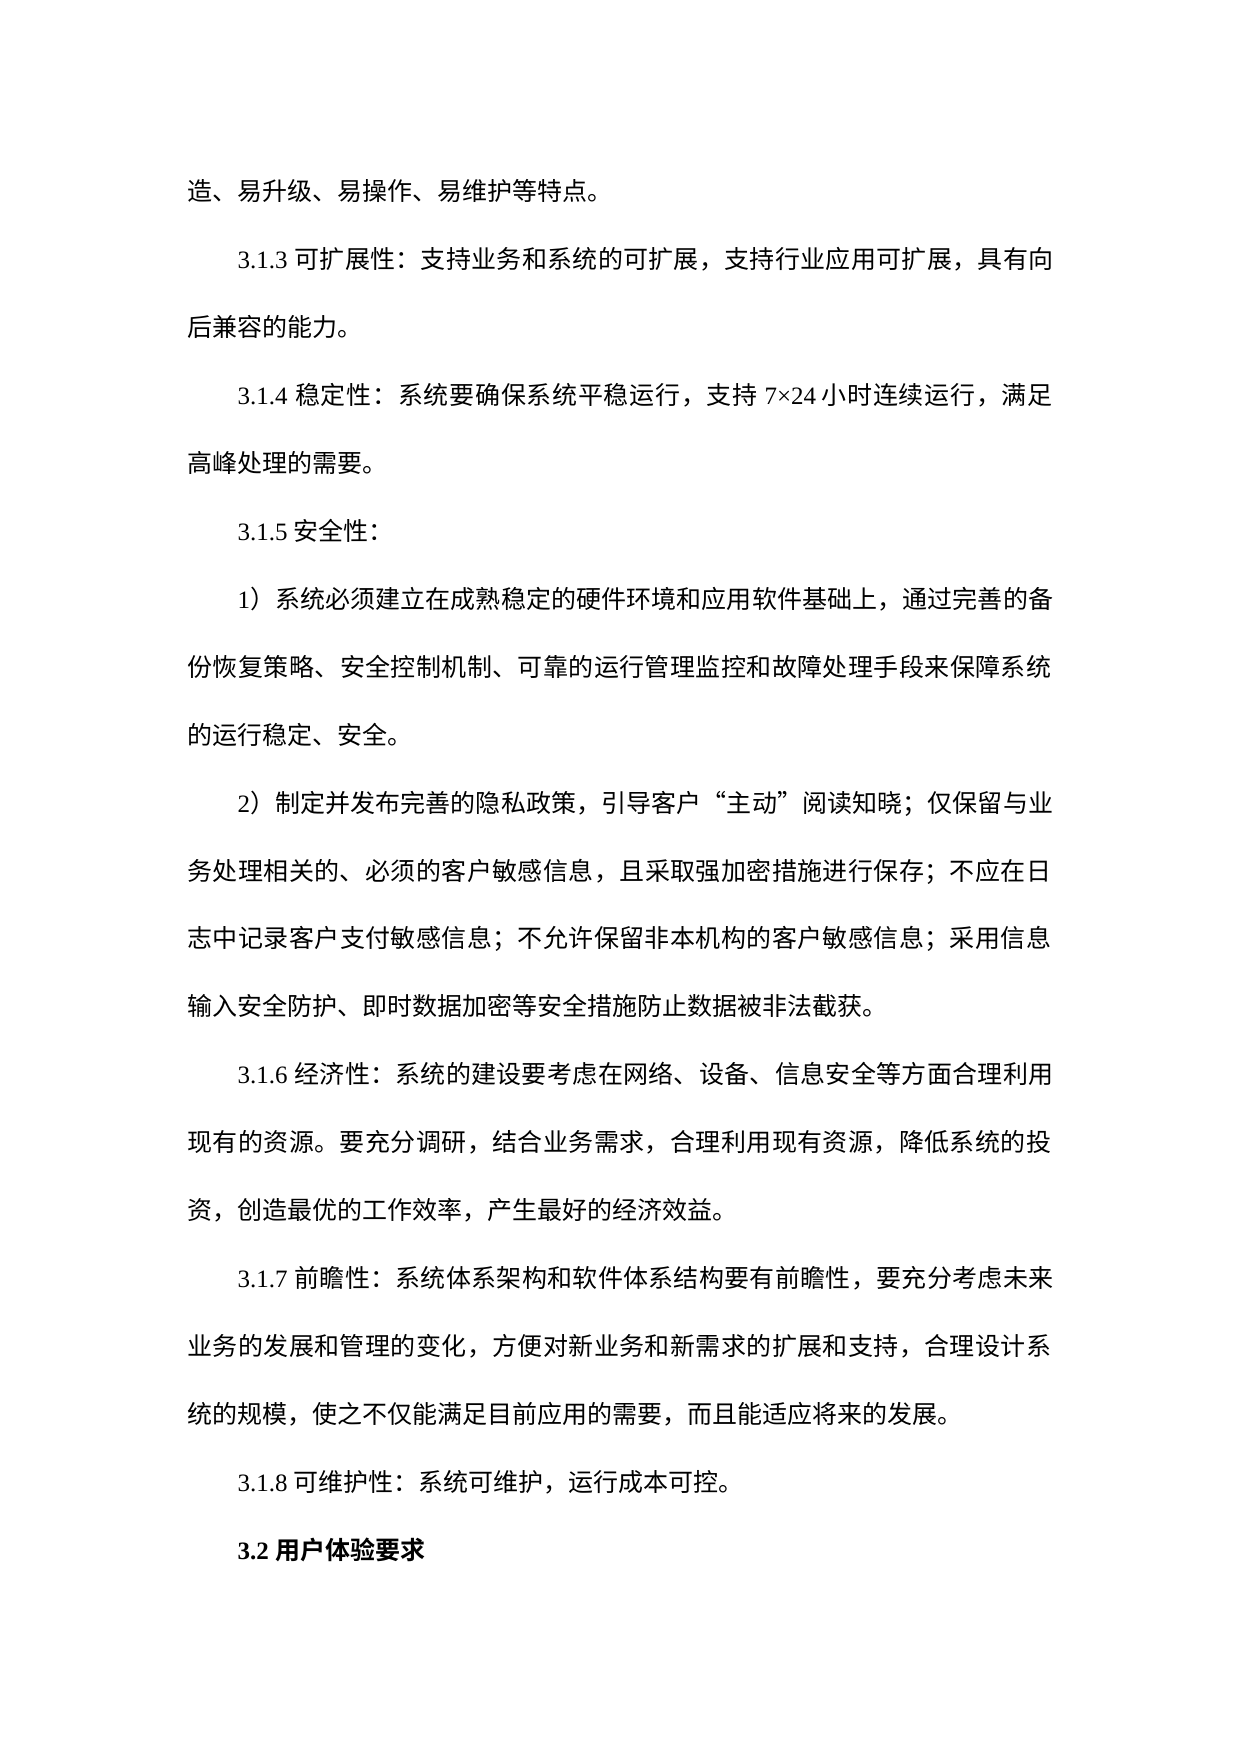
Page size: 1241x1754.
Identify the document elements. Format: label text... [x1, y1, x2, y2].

text 3.1.6 经济性：系统的建设要考虑在网络、设备、信息安全等方面合理利用现有的资源。要充分调研，结合业务需求，合理利用现有资源，降低系统的投资，创造最优的工作效率，产生最好的经济效益。 [187, 1039, 1053, 1243]
text 3.1.7 前瞻性：系统体系架构和软件体系结构要有前瞻性，要充分考虑未来业务的发展和管理的变化，方便对新业务和新需求的扩展和支持，合理设计系统的规模，使之不仅能满足目前应用的需要，而且能适应将来的发展。 [187, 1243, 1053, 1446]
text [187, 156, 1053, 224]
text 3.1.4 稳定性：系统要确保系统平稳运行，支持7×24小时连续运行，满足高峰处理的需要。 [187, 360, 1053, 496]
text 3.1.8 可维护性：系统可维护，运行成本可控。 [187, 1446, 1053, 1514]
subtitle 3.2 用户体验要求 [187, 1514, 1053, 1582]
text 3.1.3 可扩展性：支持业务和系统的可扩展，支持行业应用可扩展，具有向后兼容的能力。 [187, 224, 1053, 360]
text 3.1.5 安全性： [187, 496, 1053, 563]
text 2）制定并发布完善的隐私政策，引导客户“主动”阅读知晓；仅保留与业务处理相关的、必须的客户敏感信息，且采取强加密措施进行保存；不应在日志中记录客户支付敏感信息；不允许保留非本机构的客户敏感信息；采用信息输入安全防护、即时数据加密等安全措施防止数据被非法截获。 [187, 767, 1053, 1039]
text 1）系统必须建立在成熟稳定的硬件环境和应用软件基础上，通过完善的备份恢复策略、安全控制机制、可靠的运行管理监控和故障处理手段来保障系统的运行稳定、安全。 [187, 563, 1053, 767]
